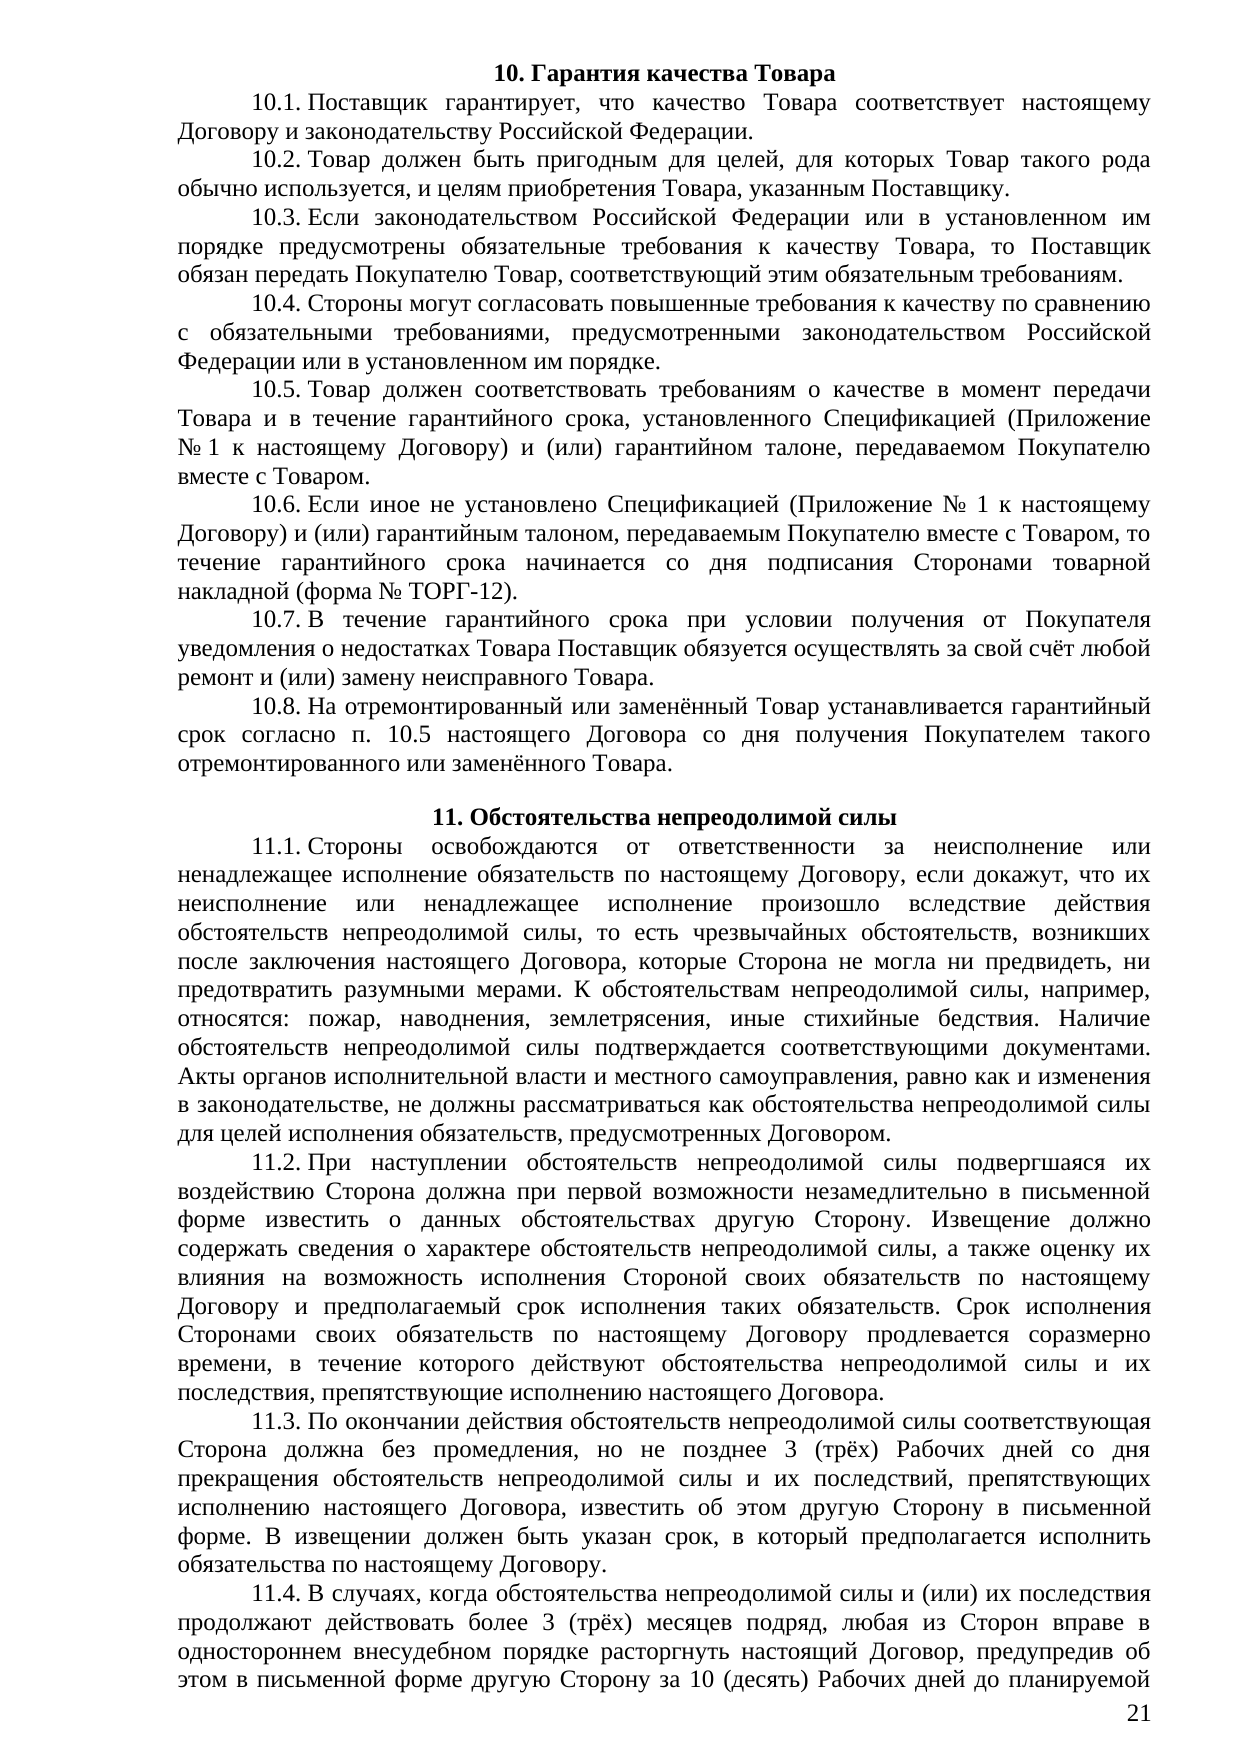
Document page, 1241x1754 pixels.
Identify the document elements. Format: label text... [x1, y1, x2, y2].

list Если иное не установлено Спецификацией (Приложение № 1 к настоящему Договору) и (или) гарантийным талоном, передаваемым Покупателю вместе с Товаром, то течение гарантийного срока начинается со дня подписания Сторонами товарной накладной (форма № ТОРГ-12). [177, 489, 1152, 604]
list При наступлении обстоятельств непреодолимой силы подвергшаяся их воздействию Сторона должна при первой возможности незамедлительно в письменной форме известить о данных обстоятельствах другую Сторону. Извещение должно содержать сведения о характере обстоятельств непреодолимой силы, а также оценку их влияния на возможность исполнения Стороной своих обязательств по настоящему Договору и предполагаемый срок исполнения таких обязательств. Срок исполнения Сторонами своих обязательств по настоящему Договору продлевается соразмерно времени, в течение которого действуют обстоятельства непреодолимой силы и их последствия, препятствующие исполнению настоящего Договора. [177, 1147, 1152, 1406]
list На отремонтированный или заменённый Товар устанавливается гарантийный срок согласно п. 10.5 настоящего Договора со дня получения Покупателем такого отремонтированного или заменённого Товара. [177, 691, 1152, 777]
list Обстоятельства непреодолимой силы [177, 802, 1152, 831]
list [177, 1578, 1152, 1693]
list В течение гарантийного срока при условии получения от Покупателя уведомления о недостатках Товара Поставщик обязуется осуществлять за свой счёт любой ремонт и (или) замену неисправного Товара. [177, 604, 1152, 691]
list Поставщик гарантирует, что качество Товара соответствует настоящему Договору и законодательству Российской Федерации. [177, 87, 1152, 144]
list Стороны могут согласовать повышенные требования к качеству по сравнению с обязательными требованиями, предусмотренными законодательством Российской Федерации или в установленном им порядке. [177, 288, 1152, 374]
list Товар должен соответствовать требованиям о качестве в момент передачи Товара и в течение гарантийного срока, установленного Спецификацией (Приложение № 1 к настоящему Договору) и (или) гарантийном талоне, передаваемом Покупателю вместе с Товаром. [177, 374, 1152, 489]
list Товар должен быть пригодным для целей, для которых Товар такого рода обычно используется, и целям приобретения Товара, указанным Поставщику. [177, 144, 1152, 202]
list Если законодательством Российской Федерации или в установленном им порядке предусмотрены обязательные требования к качеству Товара, то Поставщик обязан передать Покупателю Товар, соответствующий этим обязательным требованиям. [177, 202, 1152, 288]
list Гарантия качества Товара [177, 58, 1152, 87]
list По окончании действия обстоятельств непреодолимой силы соответствующая Сторона должна без промедления, но не позднее 3 (трёх) Рабочих дней со дня прекращения обстоятельств непреодолимой силы и их последствий, препятствующих исполнению настоящего Договора, известить об этом другую Сторону в письменной форме. В извещении должен быть указан срок, в который предполагается исполнить обязательства по настоящему Договору. [177, 1406, 1152, 1578]
list Стороны освобождаются от ответственности за неисполнение или ненадлежащее исполнение обязательств по настоящему Договору, если докажут, что их неисполнение или ненадлежащее исполнение произошло вследствие действия обстоятельств непреодолимой силы, то есть чрезвычайных обстоятельств, возникших после заключения настоящего Договора, которые Сторона не могла ни предвидеть, ни предотвратить разумными мерами. К обстоятельствам непреодолимой силы, например, относятся: пожар, наводнения, землетрясения, иные стихийные бедствия. Наличие обстоятельств непреодолимой силы подтверждается соответствующими документами. Акты органов исполнительной власти и местного самоуправления, равно как и изменения в законодательстве, не должны рассматриваться как обстоятельства непреодолимой силы для целей исполнения обязательств, предусмотренных Договором. [177, 831, 1152, 1147]
